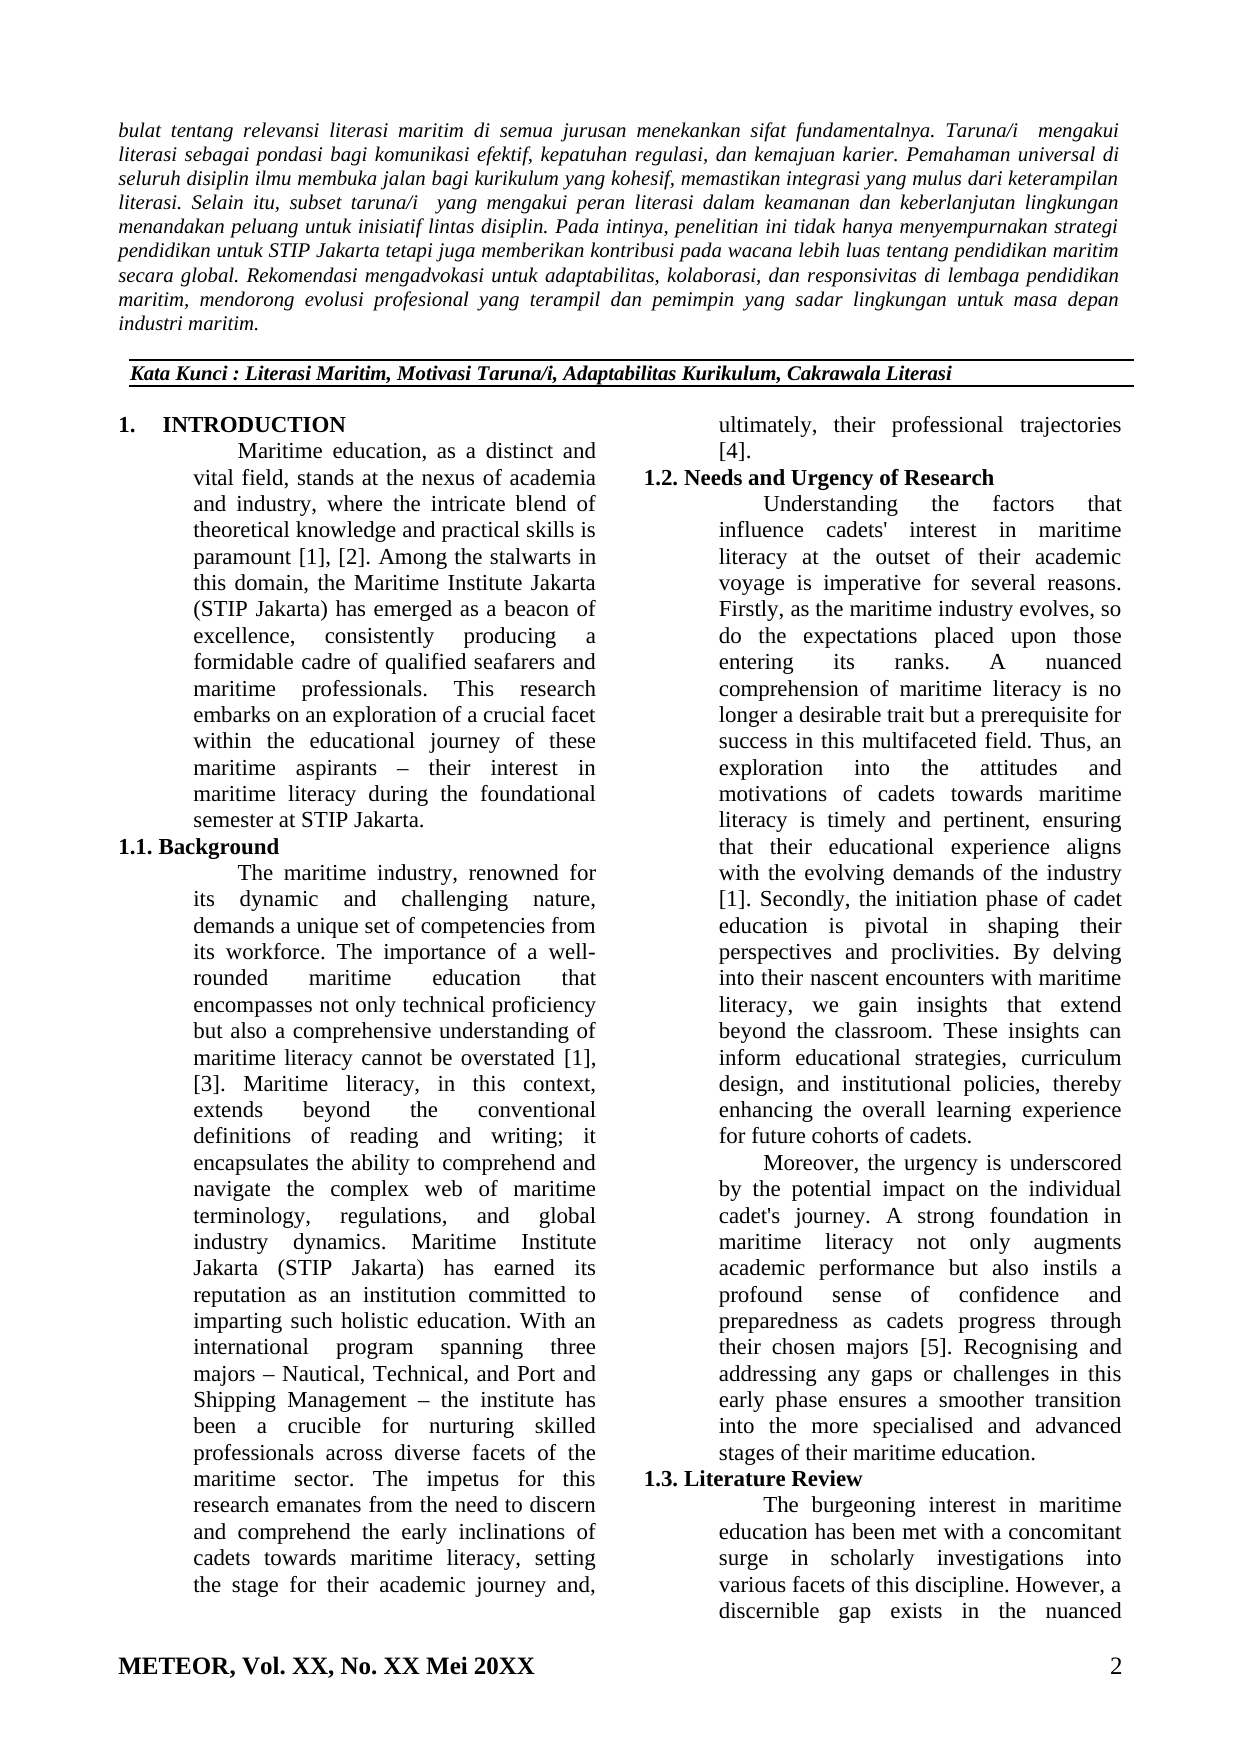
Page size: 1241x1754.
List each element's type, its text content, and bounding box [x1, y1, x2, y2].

text Understanding the factors that influence cadets' interest in maritime literacy at the outset of their academic voyage is imperative for several reasons. Firstly, as the maritime industry evolves, so do the expectations placed upon those entering its ranks. A nuanced comprehension of maritime literacy is no longer a desirable trait but a prerequisite for success in this multifaceted field. Thus, an exploration into the attitudes and motivations of cadets towards maritime literacy is timely and pertinent, ensuring that their educational experience aligns with the evolving demands of the industry [1]. Secondly, the initiation phase of cadet education is pivotal in shaping their perspectives and proclivities. By delving into their nascent encounters with maritime literacy, we gain insights that extend beyond the classroom. These insights can inform educational strategies, curriculum design, and institutional policies, thereby enhancing the overall learning experience for future cohorts of cadets. [719, 490, 1122, 1149]
text 1.3. Literature Review [644, 1465, 1122, 1492]
text Moreover, the urgency is underscored by the potential impact on the individual cadet's journey. A strong foundation in maritime literacy not only augments academic performance but also instils a profound sense of confidence and preparedness as cadets progress through their chosen majors [5]. Recognising and addressing any gaps or challenges in this early phase ensures a smoother transition into the more specialised and advanced stages of their maritime education. [719, 1149, 1122, 1465]
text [118, 118, 1122, 335]
text The maritime industry, renowned for its dynamic and challenging nature, demands a unique set of competencies from its workforce. The importance of a well-rounded maritime education that encompasses not only technical proficiency but also a comprehensive understanding of maritime literacy cannot be overstated [1], [3]. Maritime literacy, in this context, extends beyond the conventional definitions of reading and writing; it encapsulates the ability to comprehend and navigate the complex web of maritime terminology, regulations, and global industry dynamics. Maritime Institute Jakarta (STIP Jakarta) has earned its reputation as an institution committed to imparting such holistic education. With an international program spanning three majors – Nautical, Technical, and Port and Shipping Management – the institute has been a crucible for nurturing skilled professionals across diverse facets of the maritime sector. The impetus for this research emanates from the need to discern and comprehend the early inclinations of cadets towards maritime literacy, setting the stage for their academic journey and, ultimately, their professional trajectories [4]. [193, 859, 596, 1597]
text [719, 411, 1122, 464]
list INTRODUCTION [118, 411, 596, 437]
text 1.2. Needs and Urgency of Research [644, 464, 1122, 490]
text 1.1. Background [118, 833, 596, 859]
text Maritime education, as a distinct and vital field, stands at the nexus of academia and industry, where the intricate blend of theoretical knowledge and practical skills is paramount [1], [2]. Among the stalwarts in this domain, the Maritime Institute Jakarta (STIP Jakarta) has emerged as a beacon of excellence, consistently producing a formidable cadre of qualified seafarers and maritime professionals. This research embarks on an exploration of a crucial facet within the educational journey of these maritime aspirants – their interest in maritime literacy during the foundational semester at STIP Jakarta. [193, 437, 596, 833]
table_header Kata Kunci : Literasi Maritim, Motivasi Taruna/i, Adaptabilitas Kurikulum, Cakrawala Literasi [129, 361, 1133, 385]
